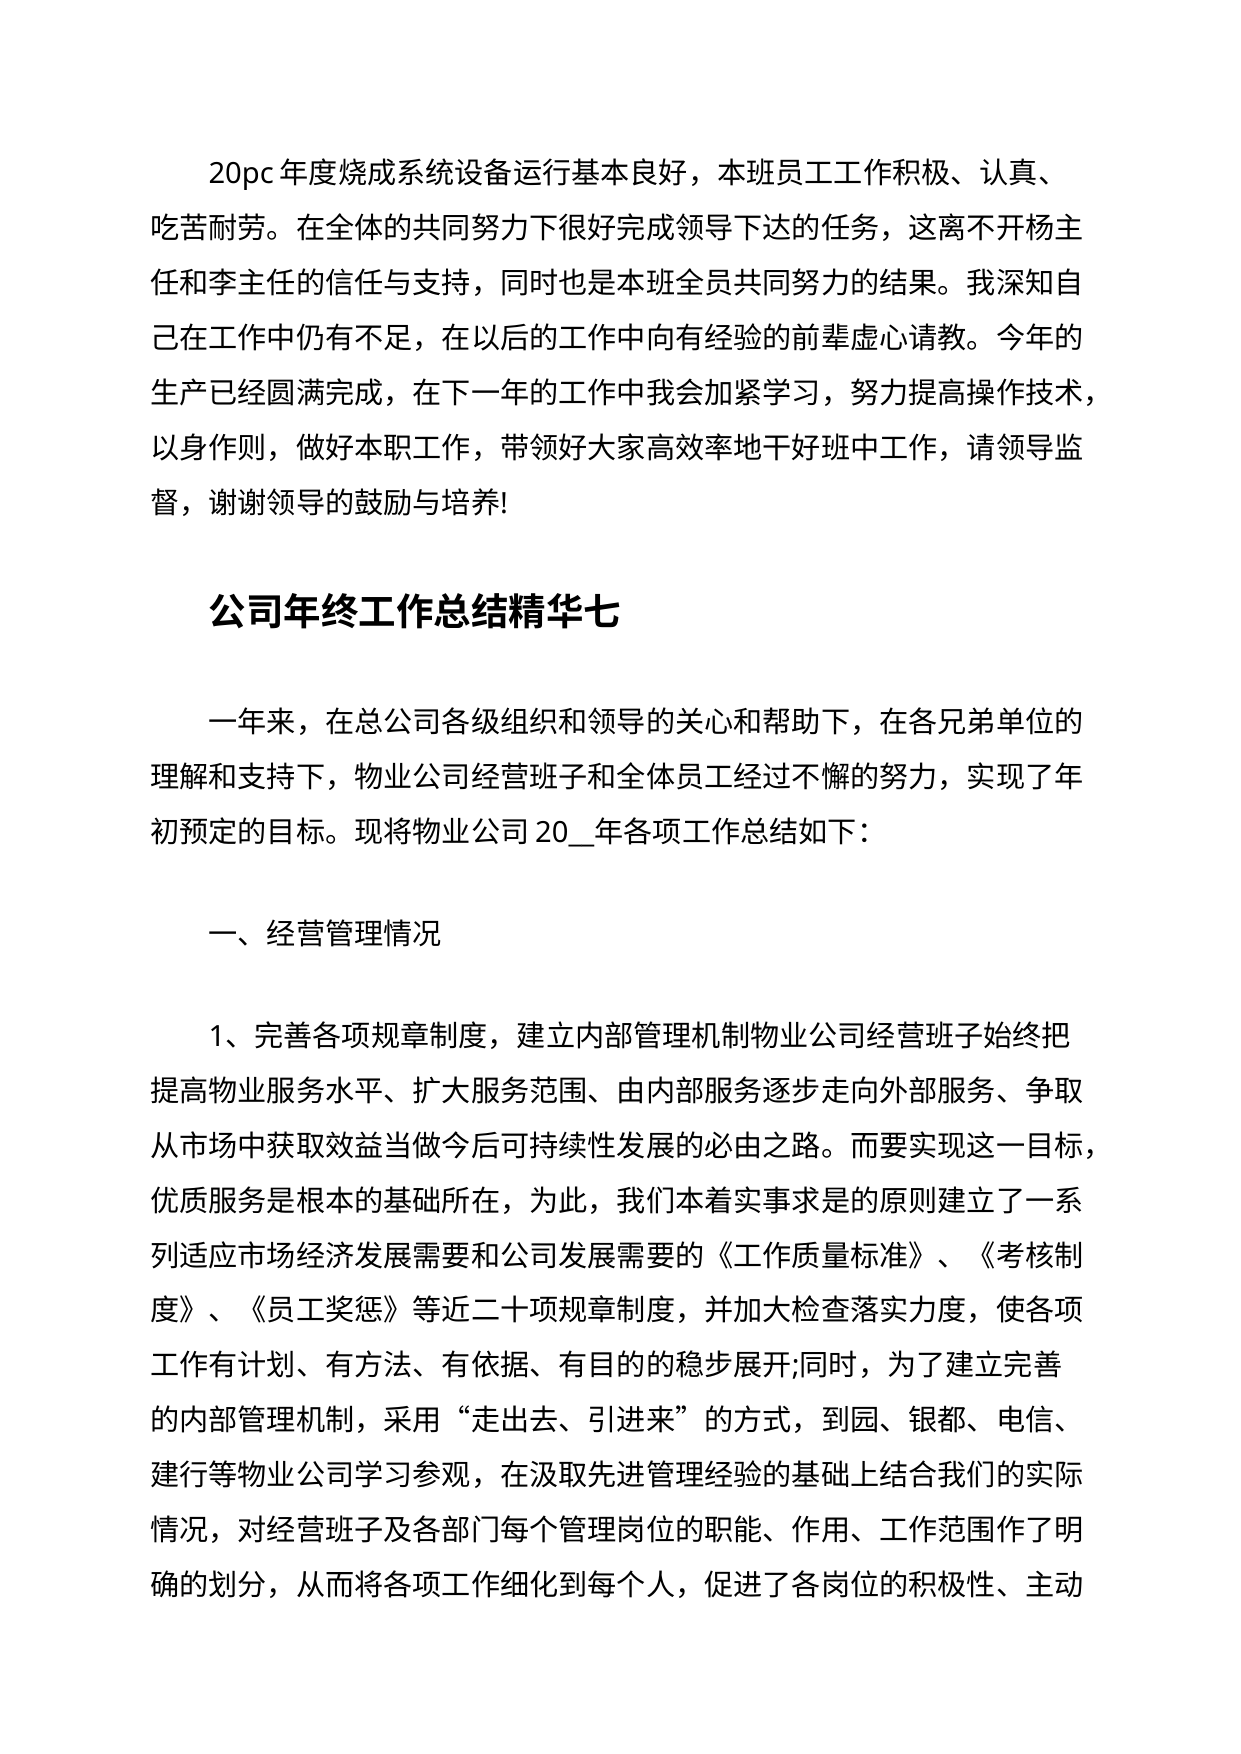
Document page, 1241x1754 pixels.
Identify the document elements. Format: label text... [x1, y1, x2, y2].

text 公司年终工作总结精华七 [150, 581, 1090, 636]
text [150, 1012, 1090, 1604]
text 一、经营管理情况 [150, 911, 1090, 953]
text 20pc年度烧成系统设备运行基本良好，本班员工工作积极、认真、吃苦耐劳。在全体的共同努力下很好完成领导下达的任务，这离不开杨主任和李主任的信任与支持，同时也是本班全员共同努力的结果。我深知自己在工作中仍有不足，在以后的工作中向有经验的前辈虚心请教。今年的生产已经圆满完成，在下一年的工作中我会加紧学习，努力提高操作技术，以身作则，做好本职工作，带领好大家高效率地干好班中工作，请领导监督，谢谢领导的鼓励与培养! [150, 150, 1090, 522]
text 一年来，在总公司各级组织和领导的关心和帮助下，在各兄弟单位的理解和支持下，物业公司经营班子和全体员工经过不懈的努力，实现了年初预定的目标。现将物业公司20__年各项工作总结如下： [150, 699, 1090, 851]
